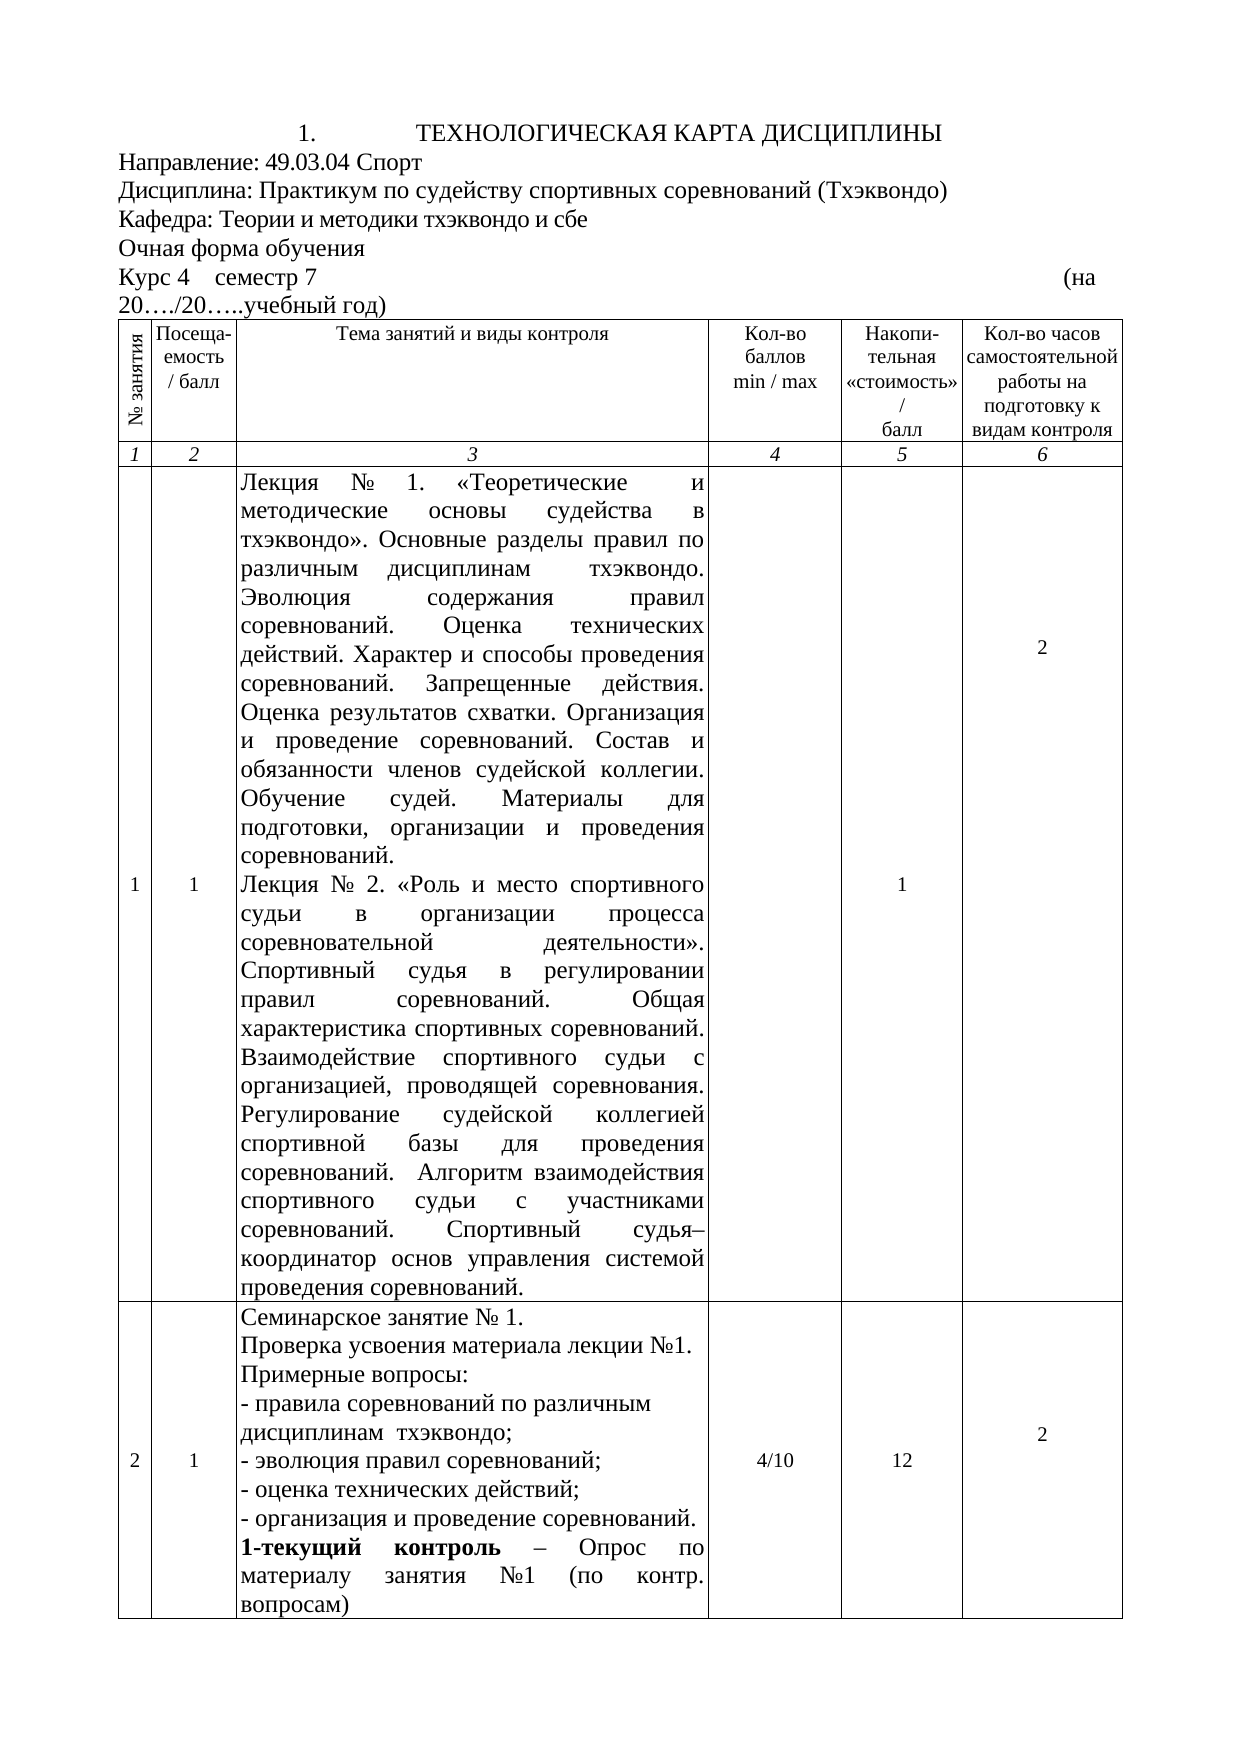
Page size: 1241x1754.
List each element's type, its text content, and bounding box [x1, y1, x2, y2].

table_cell Семинарское занятие № 1. Проверка усвоения материала лекции №1. Примерные вопросы: - правила соревнований по различным дисциплинам тхэквондо; - эволюция правил соревнований; - оценка технических действий; - организация и проведение соревнований. 1-текущий контроль – Опрос по материалу занятия №1 (по контр. вопросам) [237, 1302, 708, 1618]
list Кафедра: Теории и методики тхэквондо и сбе [118, 204, 1122, 233]
table_header Кол-во часов самостоятельной работы на подготовку к видам контроля [963, 320, 1122, 441]
table_cell 2 [963, 467, 1122, 1301]
list ТЕХНОЛОГИЧЕСКАЯ КАРТА ДИСЦИПЛИНЫ [118, 118, 1122, 147]
table_cell 1 [152, 1302, 236, 1618]
table_cell 5 [842, 442, 962, 466]
table_cell 1 [119, 442, 151, 466]
table_cell 2 [963, 1302, 1122, 1618]
table_cell 4 [709, 442, 841, 466]
table_cell 1 [119, 467, 151, 1301]
table_header Кол-во баллов min / max [709, 320, 841, 441]
text Дисциплина: Практикум по судейству спортивных соревнований (Тхэквондо) [118, 176, 1122, 204]
table_header Тема занятий и виды контроля [237, 320, 708, 441]
table_cell 6 [963, 442, 1122, 466]
list Направление: 49.03.04 Спорт [118, 147, 1122, 176]
table_cell 4/10 [709, 1302, 841, 1618]
table_header № занятия [119, 320, 151, 441]
table_cell 3 [237, 442, 708, 466]
table_header Посеща-емость / балл [152, 320, 236, 441]
table_cell [709, 467, 841, 1301]
text Курс 4 семестр 7 (на 20…./20…..учебный год) [118, 262, 1122, 319]
table_cell 2 [119, 1302, 151, 1618]
table_cell 1 [842, 467, 962, 1301]
table_header Накопи-тельная «стоимость» / балл [842, 320, 962, 441]
table_cell Лекция № 1. «Теоретические и методические основы судейства в тхэквондо». Основные разделы правил по различным дисциплинам тхэквондо. Эволюция содержания правил соревнований. Оценка технических действий. Характер и способы проведения соревнований. Запрещенные действия. Оценка результатов схватки. Организация и проведение соревнований. Состав и обязанности членов судейской коллегии. Обучение судей. Материалы для подготовки, организации и проведения соревнований. Лекция № 2. «Роль и место спортивного судьи в организации процесса соревновательной деятельности». Спортивный судья в регулировании правил соревнований. Общая характеристика спортивных соревнований. Взаимодействие спортивного судьи с организацией, проводящей соревнования. Регулирование судейской коллегией спортивной базы для проведения соревнований. Алгоритм взаимодействия спортивного судьи с участниками соревнований. Спортивный судья– координатор основ управления системой проведения соревнований. [237, 467, 708, 1301]
table_cell 2 [152, 442, 236, 466]
table_cell 1 [152, 467, 236, 1301]
list Очная форма обучения [118, 233, 1122, 262]
table_cell 12 [842, 1302, 962, 1618]
